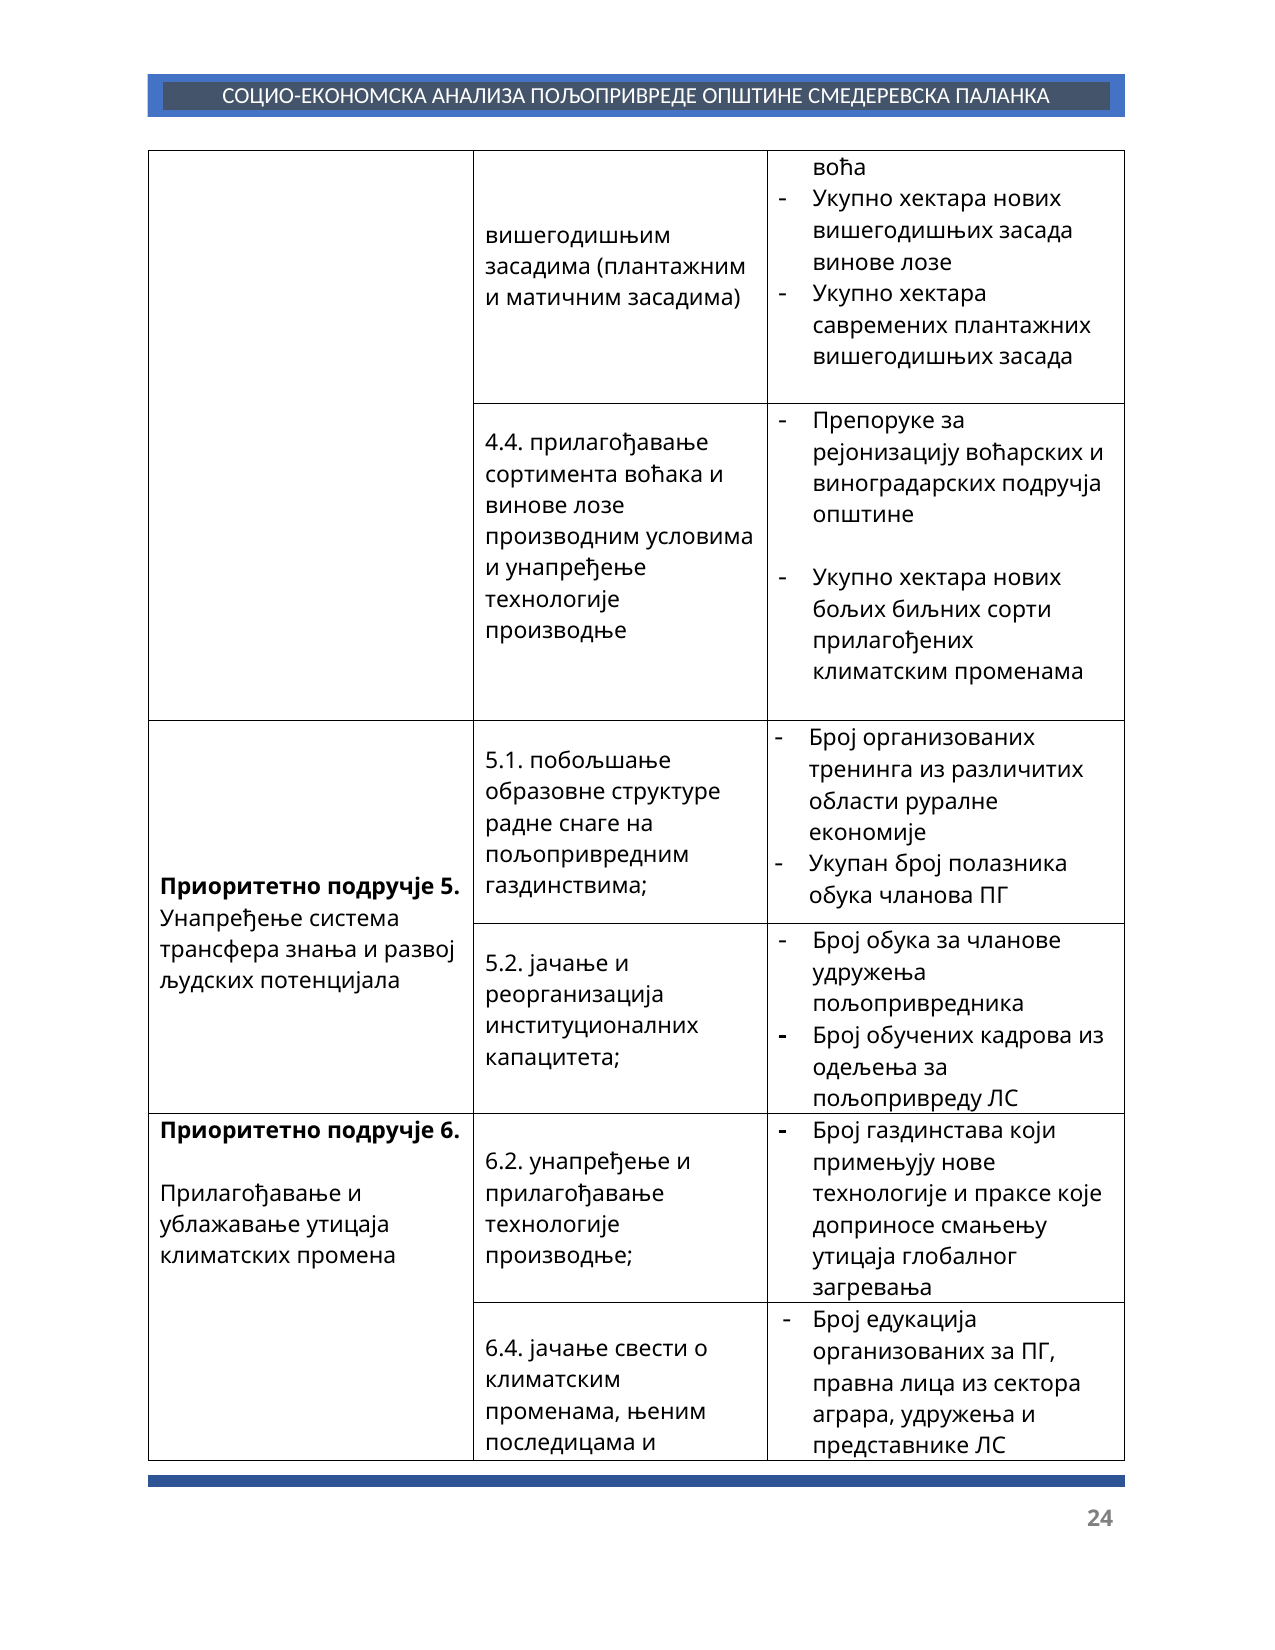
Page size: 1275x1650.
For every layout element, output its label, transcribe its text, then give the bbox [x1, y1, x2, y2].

table_cell 5.2. јачање и реорганизација институционалних капацитета; [474, 924, 767, 1113]
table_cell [474, 1303, 767, 1460]
table_cell Приоритетно подручје 6. Прилагођавање и ублажавање утицаја климатских промена [149, 1114, 473, 1460]
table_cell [768, 151, 1124, 402]
table_cell Број организованих тренинга из различитих области руралне економије Укупан број полазника обука чланова ПГ [768, 721, 1124, 923]
table_cell Број газдинстава који примењују нове технологије и праксе које доприносе смањењу утицаја глобалног загревања [768, 1114, 1124, 1302]
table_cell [768, 1303, 1124, 1460]
table_cell Приоритетно подручје 5. Унапређење система трансфера знања и развој људских потенцијала [149, 721, 473, 1113]
table_cell Број обука за чланове удружења пољопривредника Број обучених кадрова из одељења за пољопривреду ЛС [768, 924, 1124, 1113]
table_cell Препоруке за рејонизацију воћарских и виноградарских подручја општине Укупно хектара нових бољих биљних сорти прилагођених климатским променама [768, 404, 1124, 720]
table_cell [474, 151, 767, 402]
table_cell 5.1. побољшање образовне структуре радне снаге на пољопривредним газдинствима; [474, 721, 767, 923]
table_cell 6.2. унапређење и прилагођавање технологије производње; [474, 1114, 767, 1302]
table_cell 4.4. прилагођавање сортимента воћака и винове лозе производним условима и унапређење технологије производње [474, 404, 767, 720]
